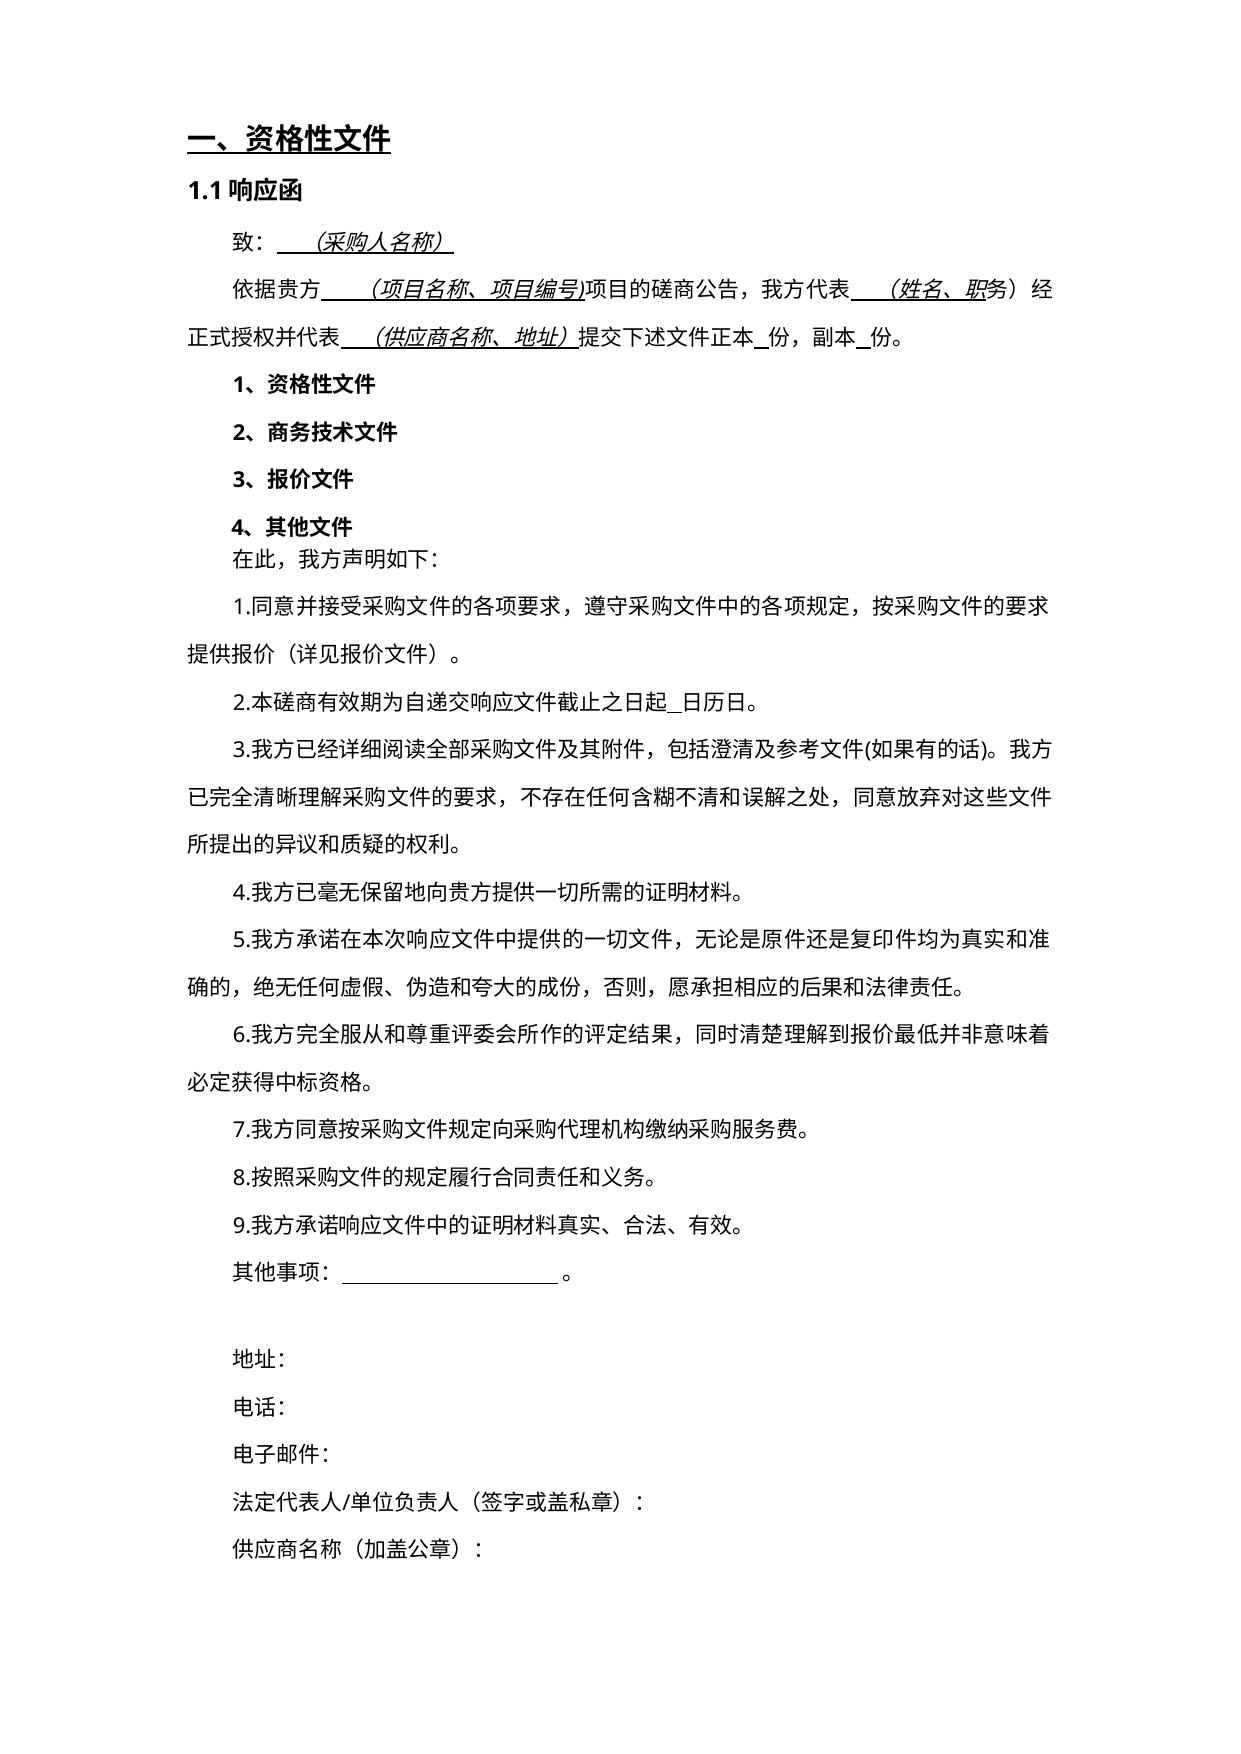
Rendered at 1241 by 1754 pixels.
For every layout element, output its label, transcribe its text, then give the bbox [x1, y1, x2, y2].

text 6.我方完全服从和尊重评委会所作的评定结果，同时清楚理解到报价最低并非意味着必定获得中标资格。 [187, 1017, 1053, 1097]
text 2、商务技术文件 [187, 415, 1053, 447]
text 1、资格性文件 [187, 367, 1053, 399]
text 1.同意并接受采购文件的各项要求，遵守采购文件中的各项规定，按采购文件的要求提供报价（详见报价文件）。 [187, 589, 1053, 669]
text 法定代表人/单位负责人（签字或盖私章）： [187, 1484, 1053, 1516]
text 致： （采购人名称） [187, 225, 1053, 256]
text 其他事项： 。 [187, 1255, 1053, 1287]
text 供应商名称（加盖公章）： [187, 1532, 1053, 1564]
text 2.本磋商有效期为自递交响应文件截止之日起 日历日。 [187, 684, 1053, 716]
text 5.我方承诺在本次响应文件中提供的一切文件，无论是原件还是复印件均为真实和准确的，绝无任何虚假、伪造和夸大的成份，否则，愿承担相应的后果和法律责任。 [187, 922, 1053, 1002]
text 3、报价文件 [187, 462, 1053, 494]
text 9.我方承诺响应文件中的证明材料真实、合法、有效。 [187, 1208, 1053, 1239]
text 8.按照采购文件的规定履行合同责任和义务。 [187, 1160, 1053, 1192]
text 电话： [187, 1389, 1053, 1421]
text 在此，我方声明如下： [187, 542, 1053, 573]
text 依据贵方 （项目名称、项目编号)项目的磋商公告，我方代表 （姓名、职务）经正式授权并代表 （供应商名称、地址）提交下述文件正本 份，副本 份。 [187, 272, 1053, 351]
text 3.我方已经详细阅读全部采购文件及其附件，包括澄清及参考文件(如果有的话)。我方已完全清晰理解采购文件的要求，不存在任何含糊不清和误解之处，同意放弃对这些文件所提出的异议和质疑的权利。 [187, 732, 1053, 859]
subtitle 一、资格性文件 [187, 116, 1053, 158]
list 4、其他文件 [187, 510, 1053, 542]
text 电子邮件： [187, 1437, 1053, 1469]
text 7.我方同意按采购文件规定向采购代理机构缴纳采购服务费。 [187, 1112, 1053, 1144]
text 地址： [187, 1342, 1053, 1374]
subtitle 1.1响应函 [187, 170, 1053, 207]
text 4.我方已毫无保留地向贵方提供一切所需的证明材料。 [187, 875, 1053, 906]
